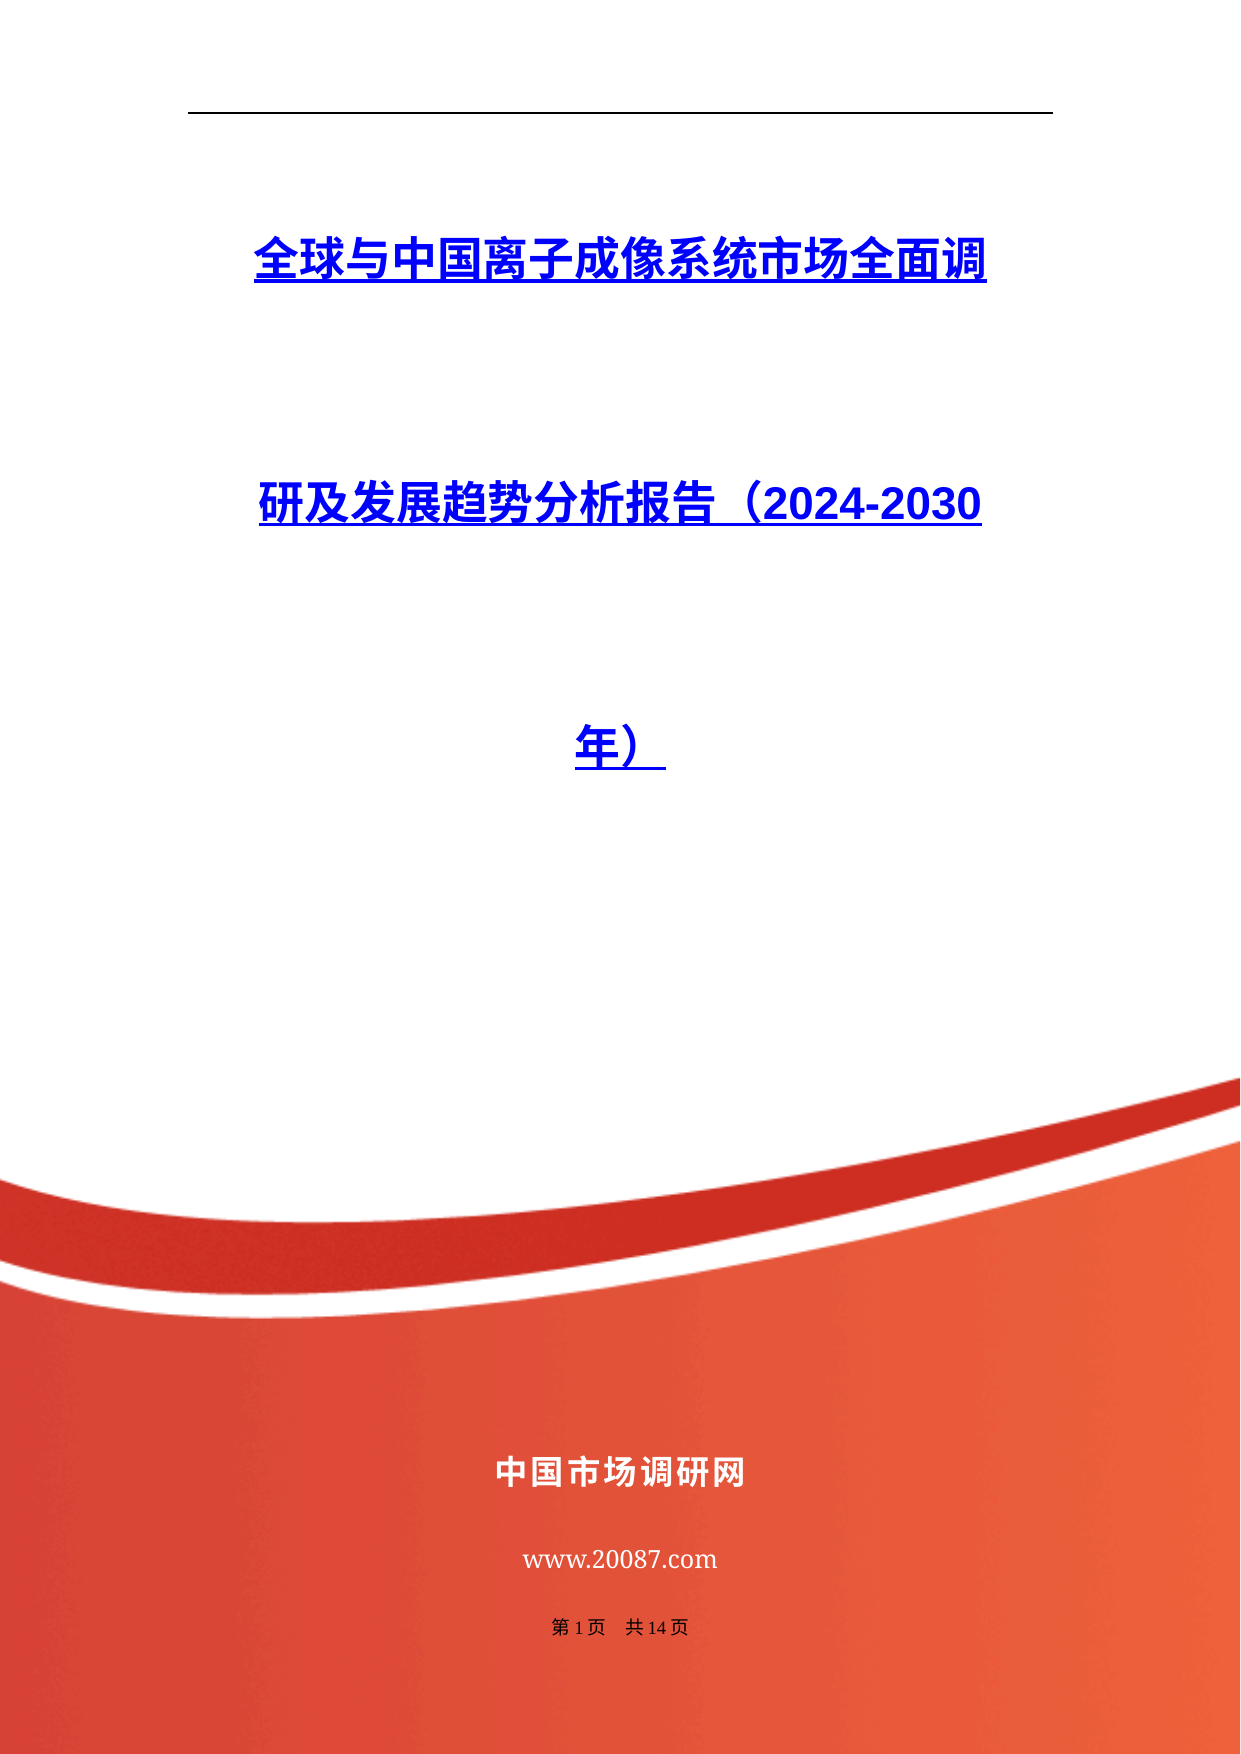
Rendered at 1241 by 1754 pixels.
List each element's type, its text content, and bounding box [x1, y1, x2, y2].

table_header 全球与中国离子成像系统市场全面调研及发展趋势分析报告（2024-2030年） [188, 207, 1053, 871]
picture [0, 1006, 1241, 1754]
text www.20087.com [187, 1526, 1053, 1591]
subtitle 中国市场调研网 [187, 1437, 1053, 1502]
